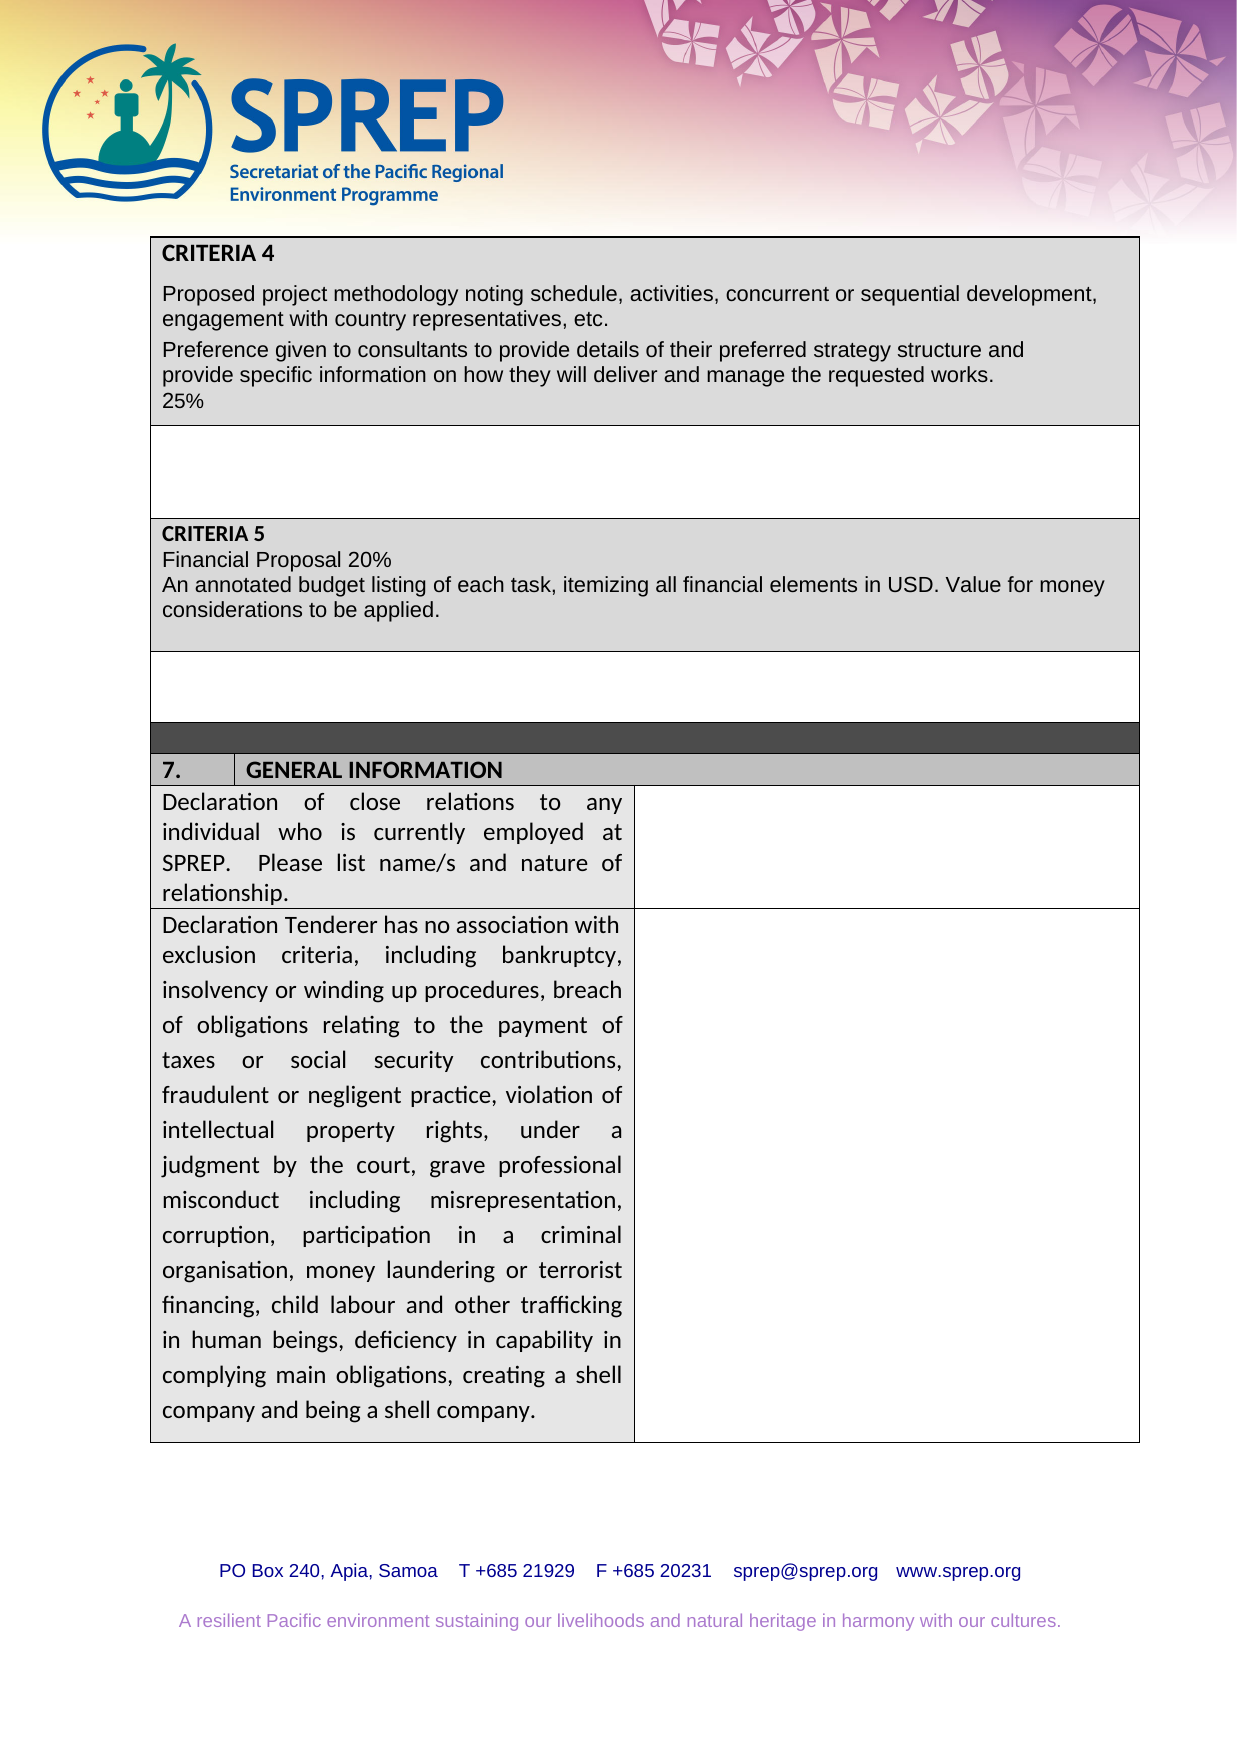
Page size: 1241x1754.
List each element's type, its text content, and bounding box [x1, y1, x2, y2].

table_cell CRITERIA 5 Financial Proposal 20% An annotated budget listing of each task, itemizing all financial elements in USD. Value for money considerations to be applied. [151, 519, 1139, 651]
table_cell [151, 652, 1139, 722]
table_cell Declaration of close relations to any individual who is currently employed at SPREP. Please list name/s and nature of relationship. [151, 786, 634, 908]
picture [0, 0, 1237, 244]
table_cell [635, 909, 1139, 1442]
table_cell CRITERIA 4 Proposed project methodology noting schedule, activities, concurrent or sequential development, engagement with country representatives, etc. Preference given to consultants to provide details of their preferred strategy structure and provide specific information on how they will deliver and manage the requested works. 25% [151, 238, 1139, 425]
table_cell [635, 786, 1139, 908]
table_cell GENERAL INFORMATION [235, 754, 1139, 785]
table_cell Declaration Tenderer has no association with exclusion criteria, including bankruptcy, insolvency or winding up procedures, breach of obligations relating to the payment of taxes or social security contributions, fraudulent or negligent practice, violation of intellectual property rights, under a judgment by the court, grave professional misconduct including misrepresentation, corruption, participation in a criminal organisation, money laundering or terrorist financing, child labour and other trafficking in human beings, deficiency in capability in complying main obligations, creating a shell company and being a shell company. [151, 909, 634, 1442]
table_cell 7. [151, 754, 234, 785]
table_cell [151, 723, 1139, 753]
table_cell [151, 426, 1139, 518]
